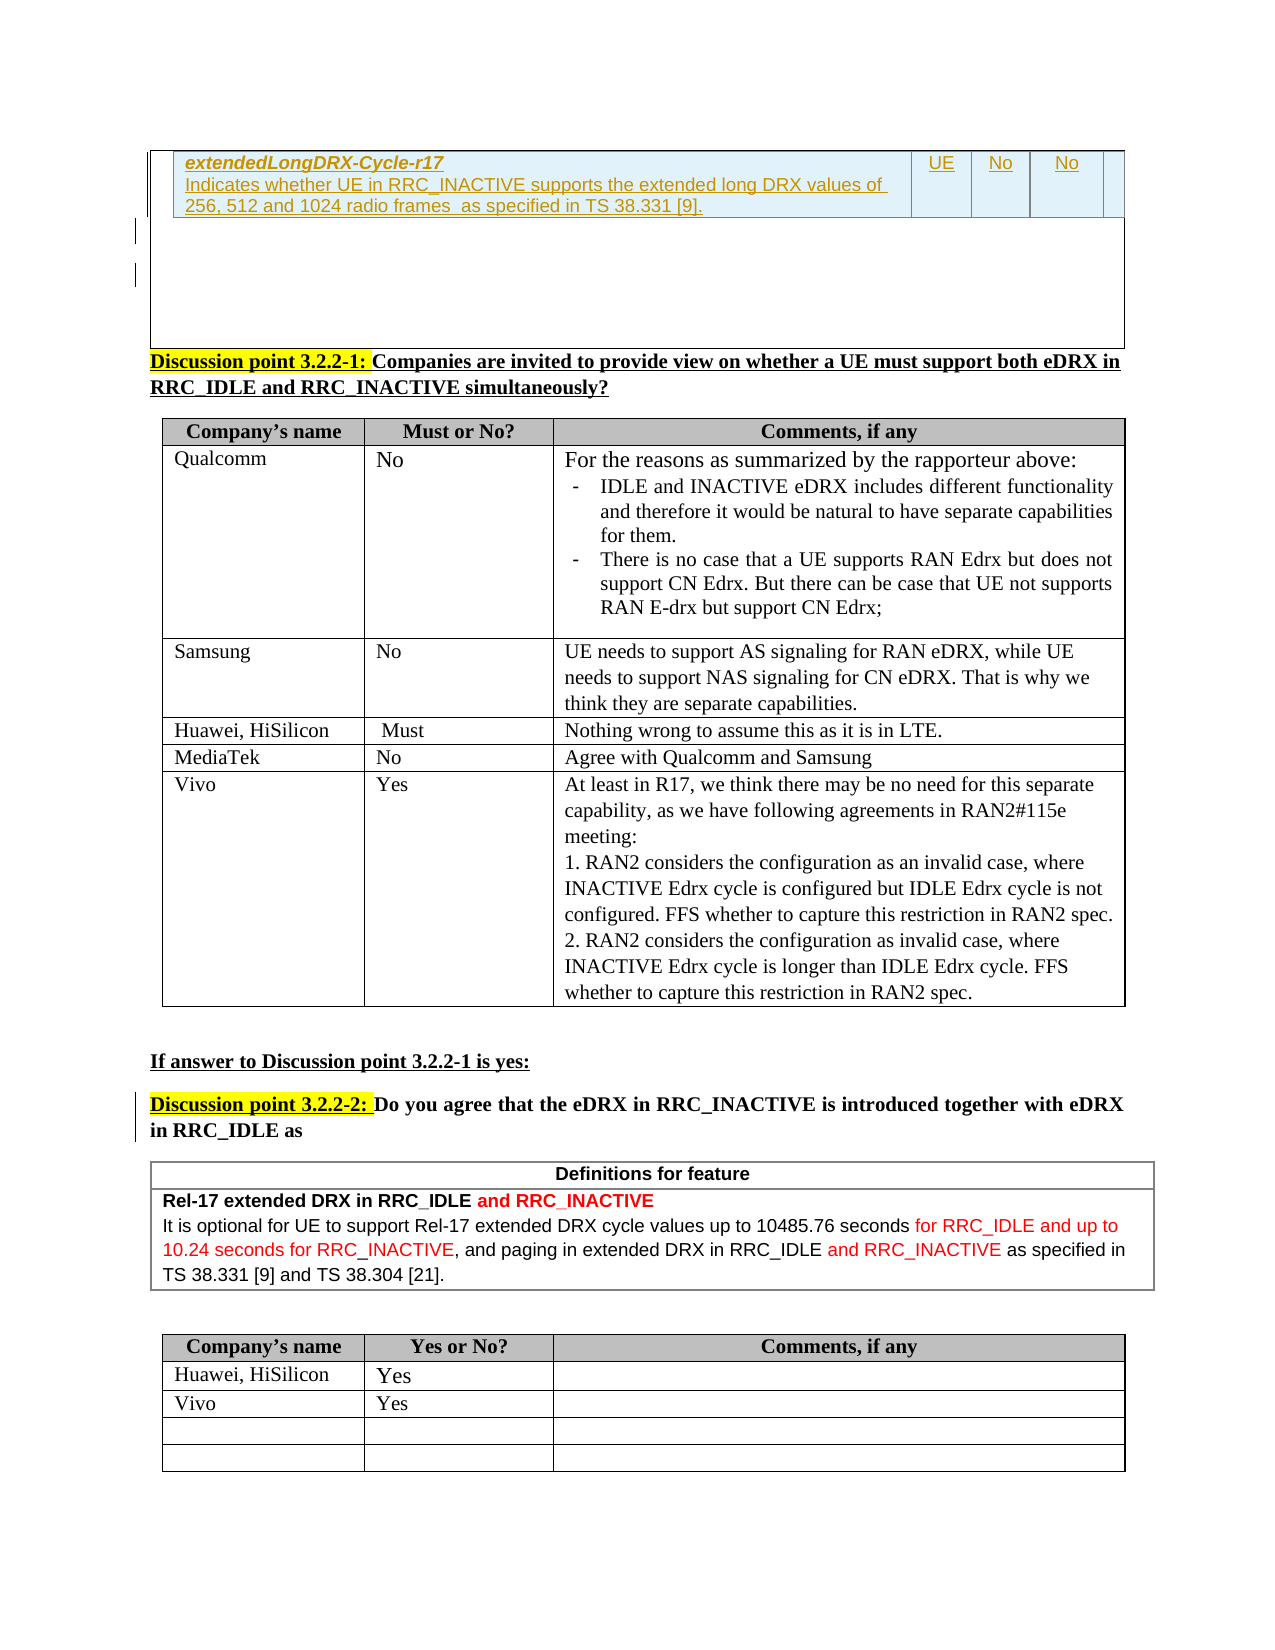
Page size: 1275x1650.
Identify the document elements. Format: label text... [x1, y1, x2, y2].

table_cell No [365, 446, 553, 638]
table_cell Agree with Qualcomm and Samsung [554, 745, 1124, 771]
table_header Must or No? [365, 419, 553, 445]
text Discussion point 3.2.2-2: Do you agree that the eDRX in RRC_INACTIVE is introduced together with eDRX in RRC_IDLE as [150, 1092, 1125, 1142]
table_cell Vivo [163, 1391, 364, 1417]
text If answer to Discussion point 3.2.2-1 is yes: [150, 1049, 1125, 1073]
table_cell Must [365, 718, 553, 744]
table_cell Huawei, HiSilicon [163, 718, 364, 744]
table_cell [163, 1418, 364, 1444]
table_cell [365, 1418, 553, 1444]
table_cell [554, 1391, 1124, 1417]
table_header Company’s name [163, 419, 364, 445]
table_cell UE needs to support AS signaling for RAN eDRX, while UE needs to support NAS signaling for CN eDRX. That is why we think they are separate capabilities. [554, 639, 1124, 717]
table_cell Huawei, HiSilicon [163, 1362, 364, 1390]
table_cell Samsung [163, 639, 364, 717]
table_cell For the reasons as summarized by the rapporteur above: IDLE and INACTIVE eDRX includes different functionality and therefore it would be natural to have separate capabilities for them. There is no case that a UE supports RAN Edrx but does not support CN Edrx. But there can be case that UE not supports RAN E-drx but support CN Edrx; [554, 446, 1124, 638]
table_header Comments, if any [554, 419, 1124, 445]
table_header Yes or No? [365, 1335, 553, 1361]
table_cell [554, 1362, 1124, 1390]
table_cell Yes [365, 772, 553, 1006]
table_cell Rel-17 extended DRX in RRC_IDLE and RRC_INACTIVE It is optional for UE to support Rel-17 extended DRX cycle values up to 10485.76 seconds for RRC_IDLE and up to 10.24 seconds for RRC_INACTIVE, and paging in extended DRX in RRC_IDLE and RRC_INACTIVE as specified in TS 38.331 [9] and TS 38.304 [21]. [152, 1190, 1153, 1289]
table_cell No [365, 639, 553, 717]
table_header Company’s name [163, 1335, 364, 1361]
table_cell Yes [365, 1391, 553, 1417]
table_cell [365, 1445, 553, 1471]
table_cell [554, 1445, 1124, 1471]
table_cell No [365, 745, 553, 771]
table_cell Nothing wrong to assume this as it is in LTE. [554, 718, 1124, 744]
table_cell MediaTek [163, 745, 364, 771]
table_cell Vivo [163, 772, 364, 1006]
table_header Comments, if any [554, 1335, 1124, 1361]
table_header Definitions for feature [152, 1163, 1153, 1187]
table_cell Yes [365, 1362, 553, 1390]
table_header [151, 151, 1124, 348]
table_cell At least in R17, we think there may be no need for this separate capability, as we have following agreements in RAN2#115e meeting: 1. RAN2 considers the configuration as an invalid case, where INACTIVE Edrx cycle is configured but IDLE Edrx cycle is not configured. FFS whether to capture this restriction in RAN2 spec. 2. RAN2 considers the configuration as invalid case, where INACTIVE Edrx cycle is longer than IDLE Edrx cycle. FFS whether to capture this restriction in RAN2 spec. [554, 772, 1124, 1006]
text Discussion point 3.2.2-1: Companies are invited to provide view on whether a UE must support both eDRX in RRC_IDLE and RRC_INACTIVE simultaneously? [150, 349, 1125, 399]
table_cell [554, 1418, 1124, 1444]
table_cell Qualcomm [163, 446, 364, 638]
table_cell [163, 1445, 364, 1471]
